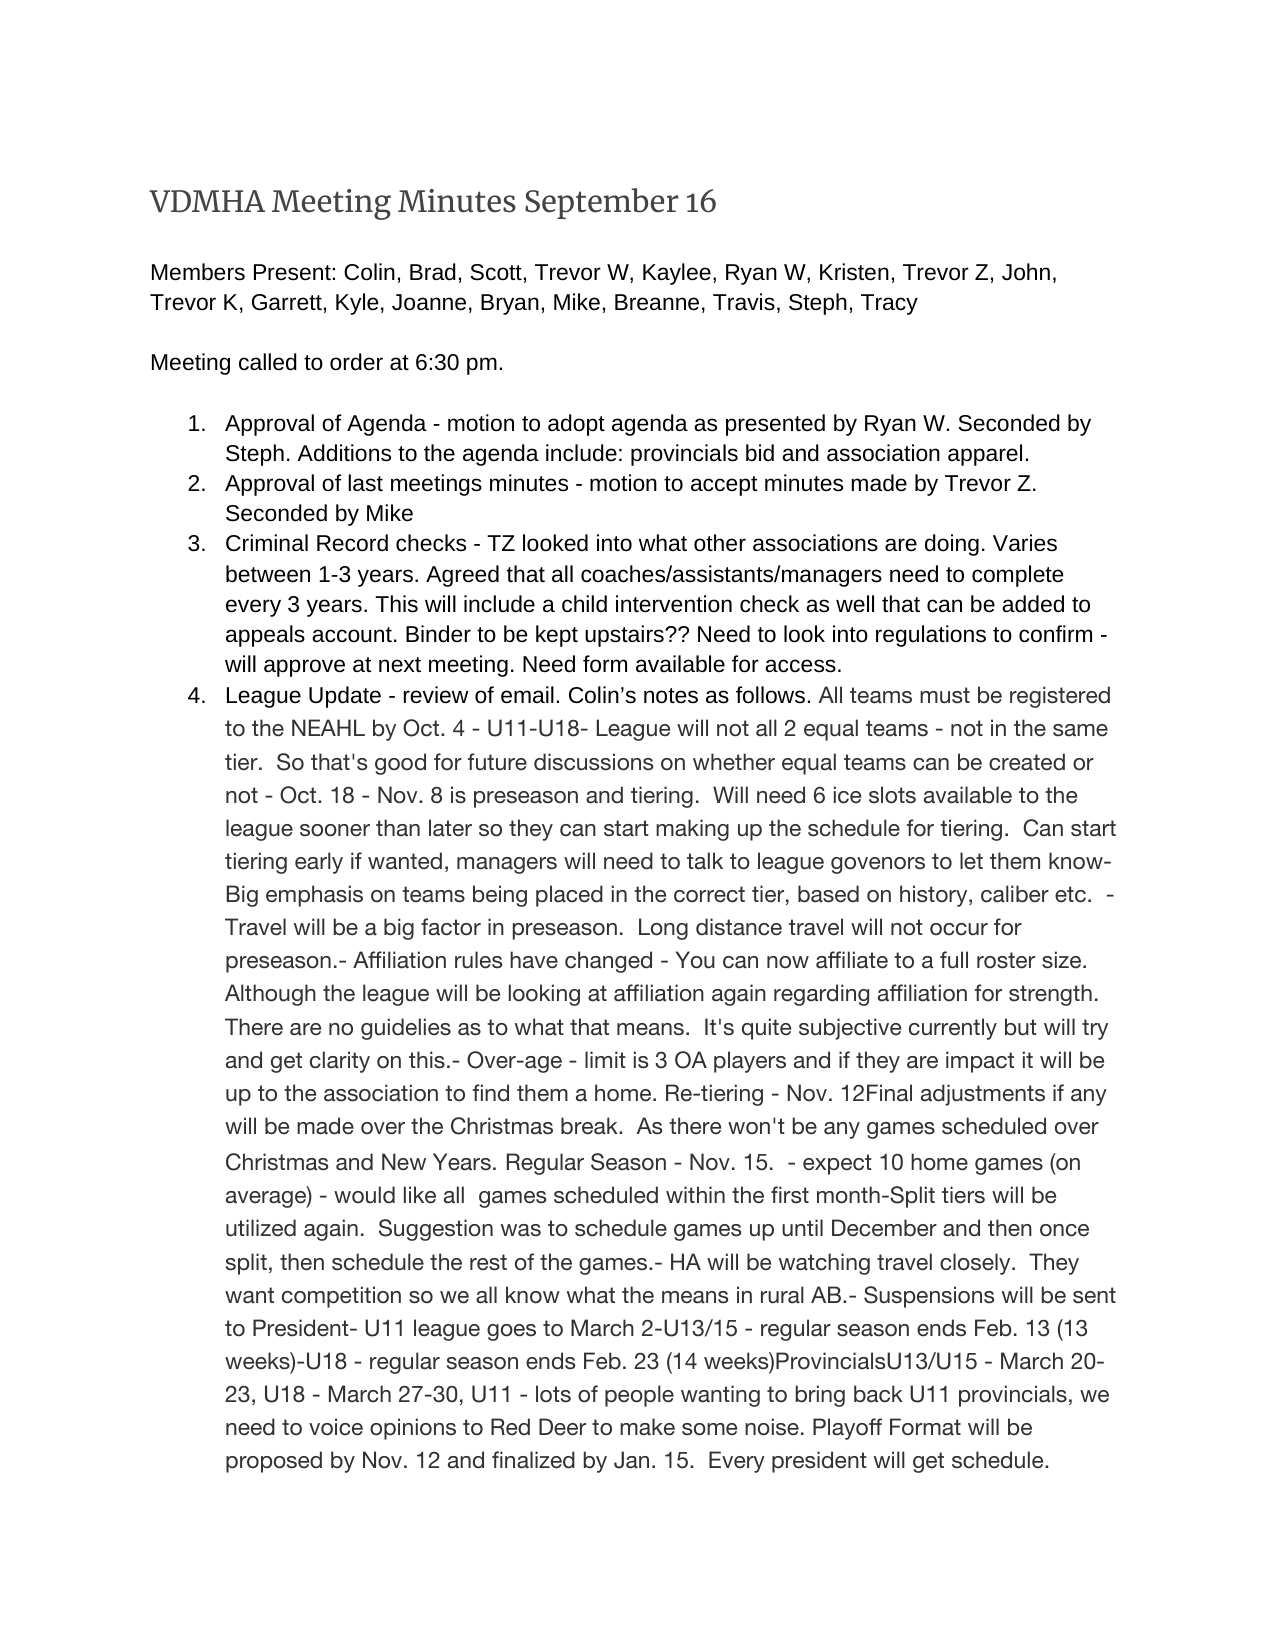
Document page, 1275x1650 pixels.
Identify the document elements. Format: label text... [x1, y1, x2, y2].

list Criminal Record checks - TZ looked into what other associations are doing. Varies between 1-3 years. Agreed that all coaches/assistants/managers need to complete every 3 years. This will include a child intervention check as well that can be added to appeals account. Binder to be kept upstairs?? Need to look into regulations to confirm - will approve at next meeting. Need form available for access. [187, 530, 1125, 678]
list Approval of last meetings minutes - motion to accept minutes made by Trevor Z. Seconded by Mike [187, 470, 1125, 527]
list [187, 681, 1125, 1475]
subtitle VDMHA Meeting Minutes September 16 [150, 183, 1125, 220]
list Approval of Agenda - motion to adopt agenda as presented by Ryan W. Seconded by Steph. Additions to the agenda include: provincials bid and association apparel. [187, 409, 1125, 466]
text Members Present: Colin, Brad, Scott, Trevor W, Kaylee, Ryan W, Kristen, Trevor Z, John, Trevor K, Garrett, Kyle, Joanne, Bryan, Mike, Breanne, Travis, Steph, Tracy [150, 258, 1125, 315]
text Meeting called to order at 6:30 pm. [150, 349, 1125, 376]
